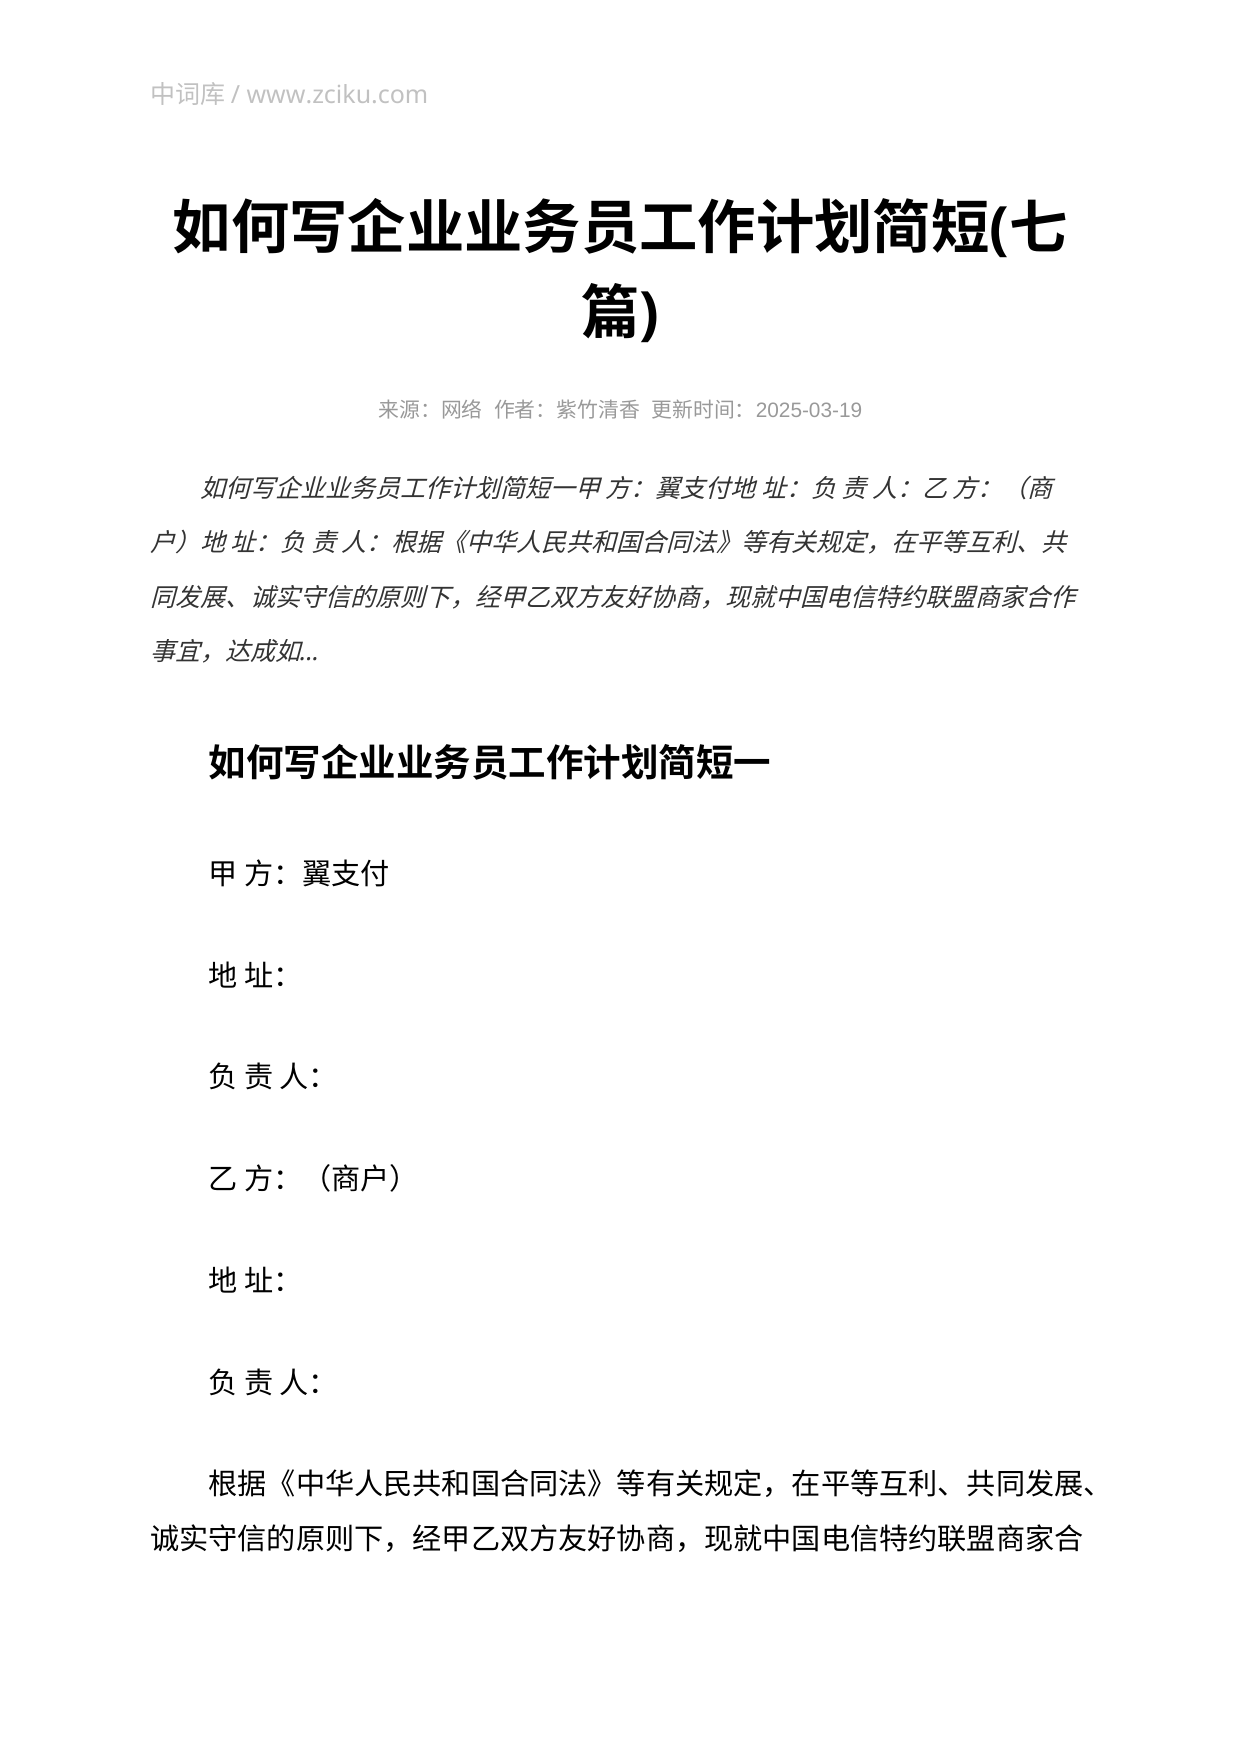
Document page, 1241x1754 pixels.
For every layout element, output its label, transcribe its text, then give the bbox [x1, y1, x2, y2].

text 负 责 人： [150, 1054, 1090, 1096]
text 来源：网络 作者：紫竹清香 更新时间：2025-03-19 [150, 398, 1090, 422]
text 地 址： [150, 952, 1090, 994]
text 如何写企业业务员工作计划简短一 [150, 733, 1090, 787]
text 地 址： [150, 1257, 1090, 1300]
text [150, 1461, 1090, 1558]
text 负 责 人： [150, 1359, 1090, 1401]
subtitle 如何写企业业务员工作计划简短(七篇) [150, 181, 1090, 351]
text 如何写企业业务员工作计划简短一甲 方：翼支付地 址：负 责 人：乙 方：（商户）地 址：负 责 人：根据《中华人民共和国合同法》等有关规定，在平等互利、共同发展、诚实守信的原则下，经甲乙双方友好协商，现就中国电信特约联盟商家合作事宜，达成如... [150, 468, 1090, 668]
text 乙 方：（商户） [150, 1156, 1090, 1198]
text 甲 方：翼支付 [150, 850, 1090, 893]
